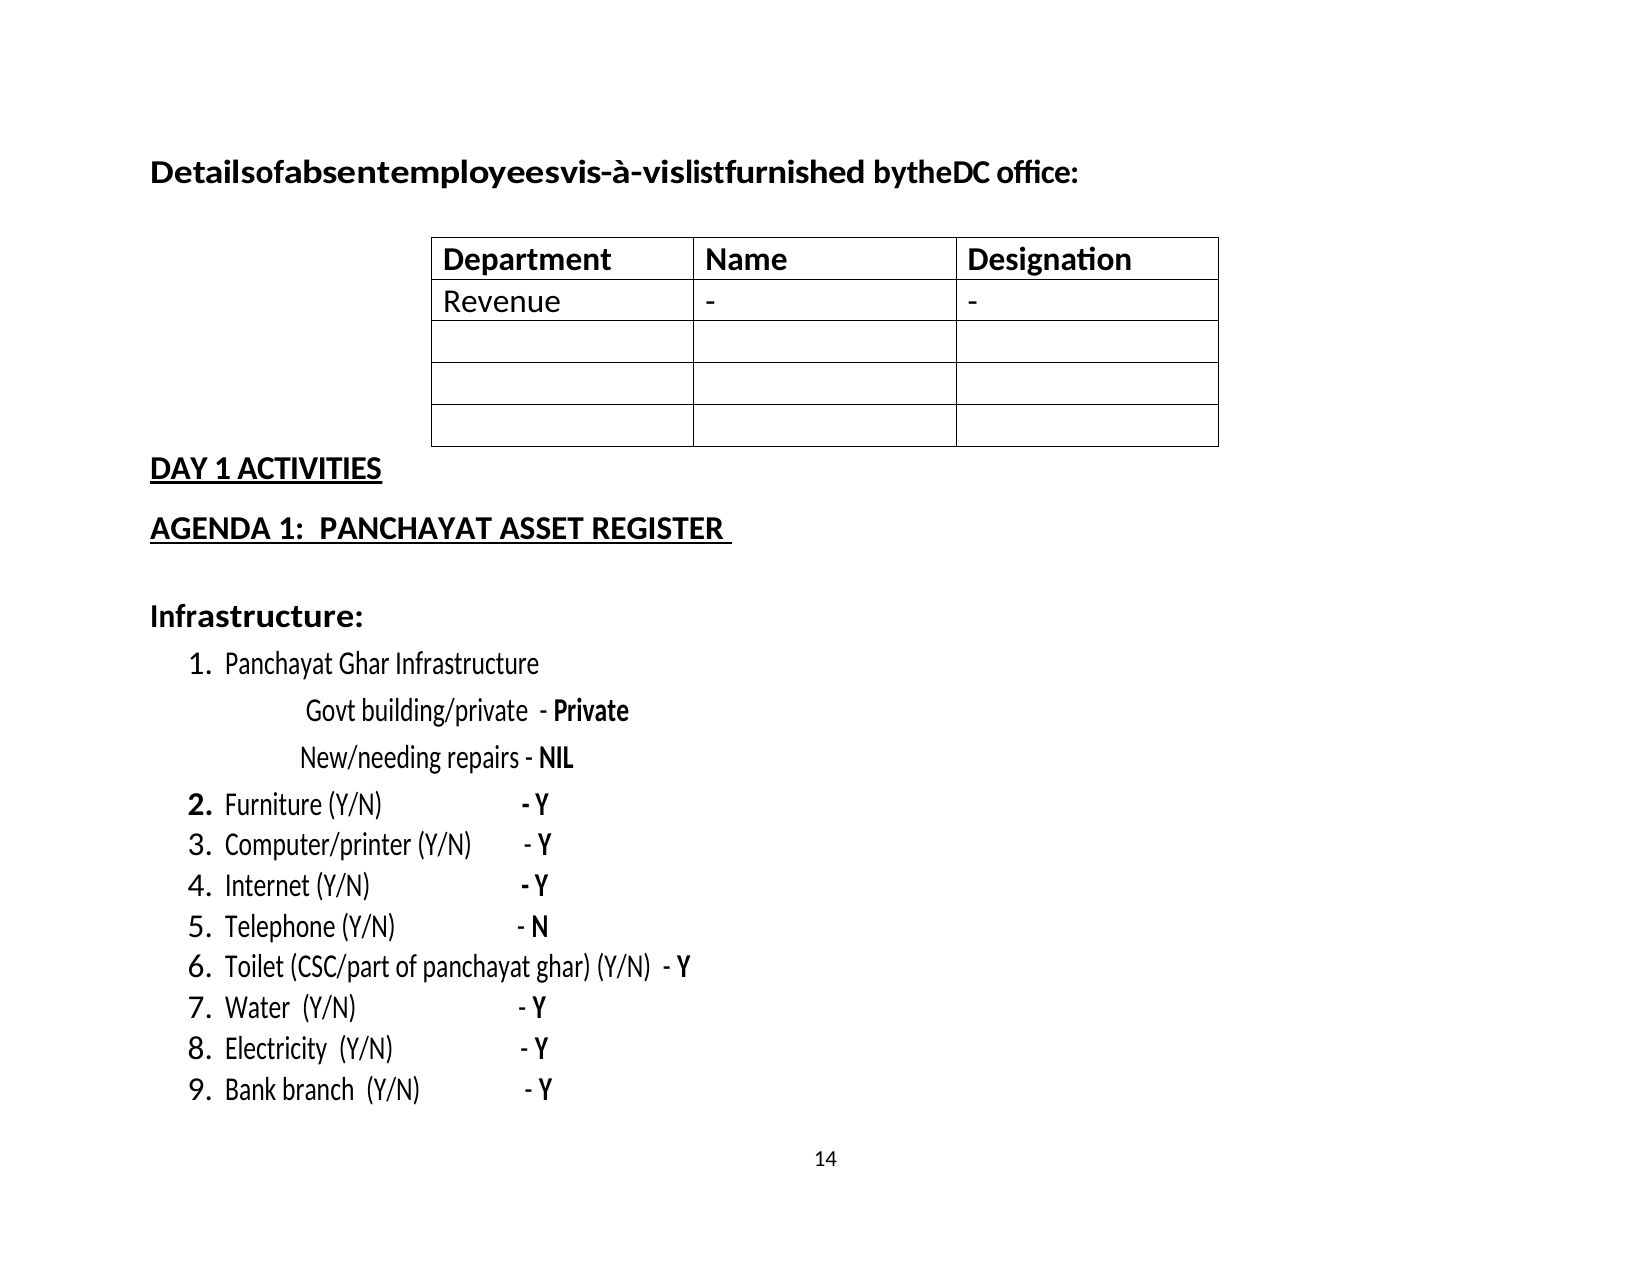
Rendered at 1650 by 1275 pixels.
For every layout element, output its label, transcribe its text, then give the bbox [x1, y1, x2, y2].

table_header Designation [957, 238, 1218, 278]
list Bank branch (Y/N) - Y [187, 1068, 1500, 1108]
table_cell [694, 405, 956, 446]
table_cell [432, 405, 693, 446]
text Infrastructure: [150, 595, 1500, 636]
table_cell - [957, 280, 1218, 320]
table_cell [694, 363, 956, 404]
list Computer/printer (Y/N) - Y [187, 823, 1500, 864]
table_cell [432, 321, 693, 362]
list Furniture (Y/N) - Y [187, 782, 1500, 823]
table_cell [957, 363, 1218, 404]
list Internet (Y/N) - Y [187, 864, 1500, 905]
list Telephone (Y/N) - N [187, 905, 1500, 945]
table_cell [432, 363, 693, 404]
table_cell [957, 405, 1218, 446]
table_cell - [694, 280, 956, 320]
list Electricity (Y/N) - Y [187, 1027, 1500, 1068]
list Toilet (CSC/part of panchayat ghar) (Y/N) - Y [187, 945, 1500, 986]
table_header Department [432, 238, 693, 278]
table_cell Revenue [432, 280, 693, 320]
text AGENDA 1: PANCHAYAT ASSET REGISTER [150, 507, 1500, 548]
list Water (Y/N) - Y [187, 986, 1500, 1027]
table_header Name [694, 238, 956, 278]
table_cell [694, 321, 956, 362]
text Govt building/private - Private [225, 689, 1500, 729]
text DAY 1 ACTIVITIES [150, 447, 1434, 487]
table_cell [957, 321, 1218, 362]
list Panchayat Ghar Infrastructure [187, 642, 1500, 683]
text Detailsofabsentemployeesvis-à-vislistfurnished bytheDC office: [150, 150, 1404, 192]
text New/needing repairs - NIL [225, 736, 1500, 776]
